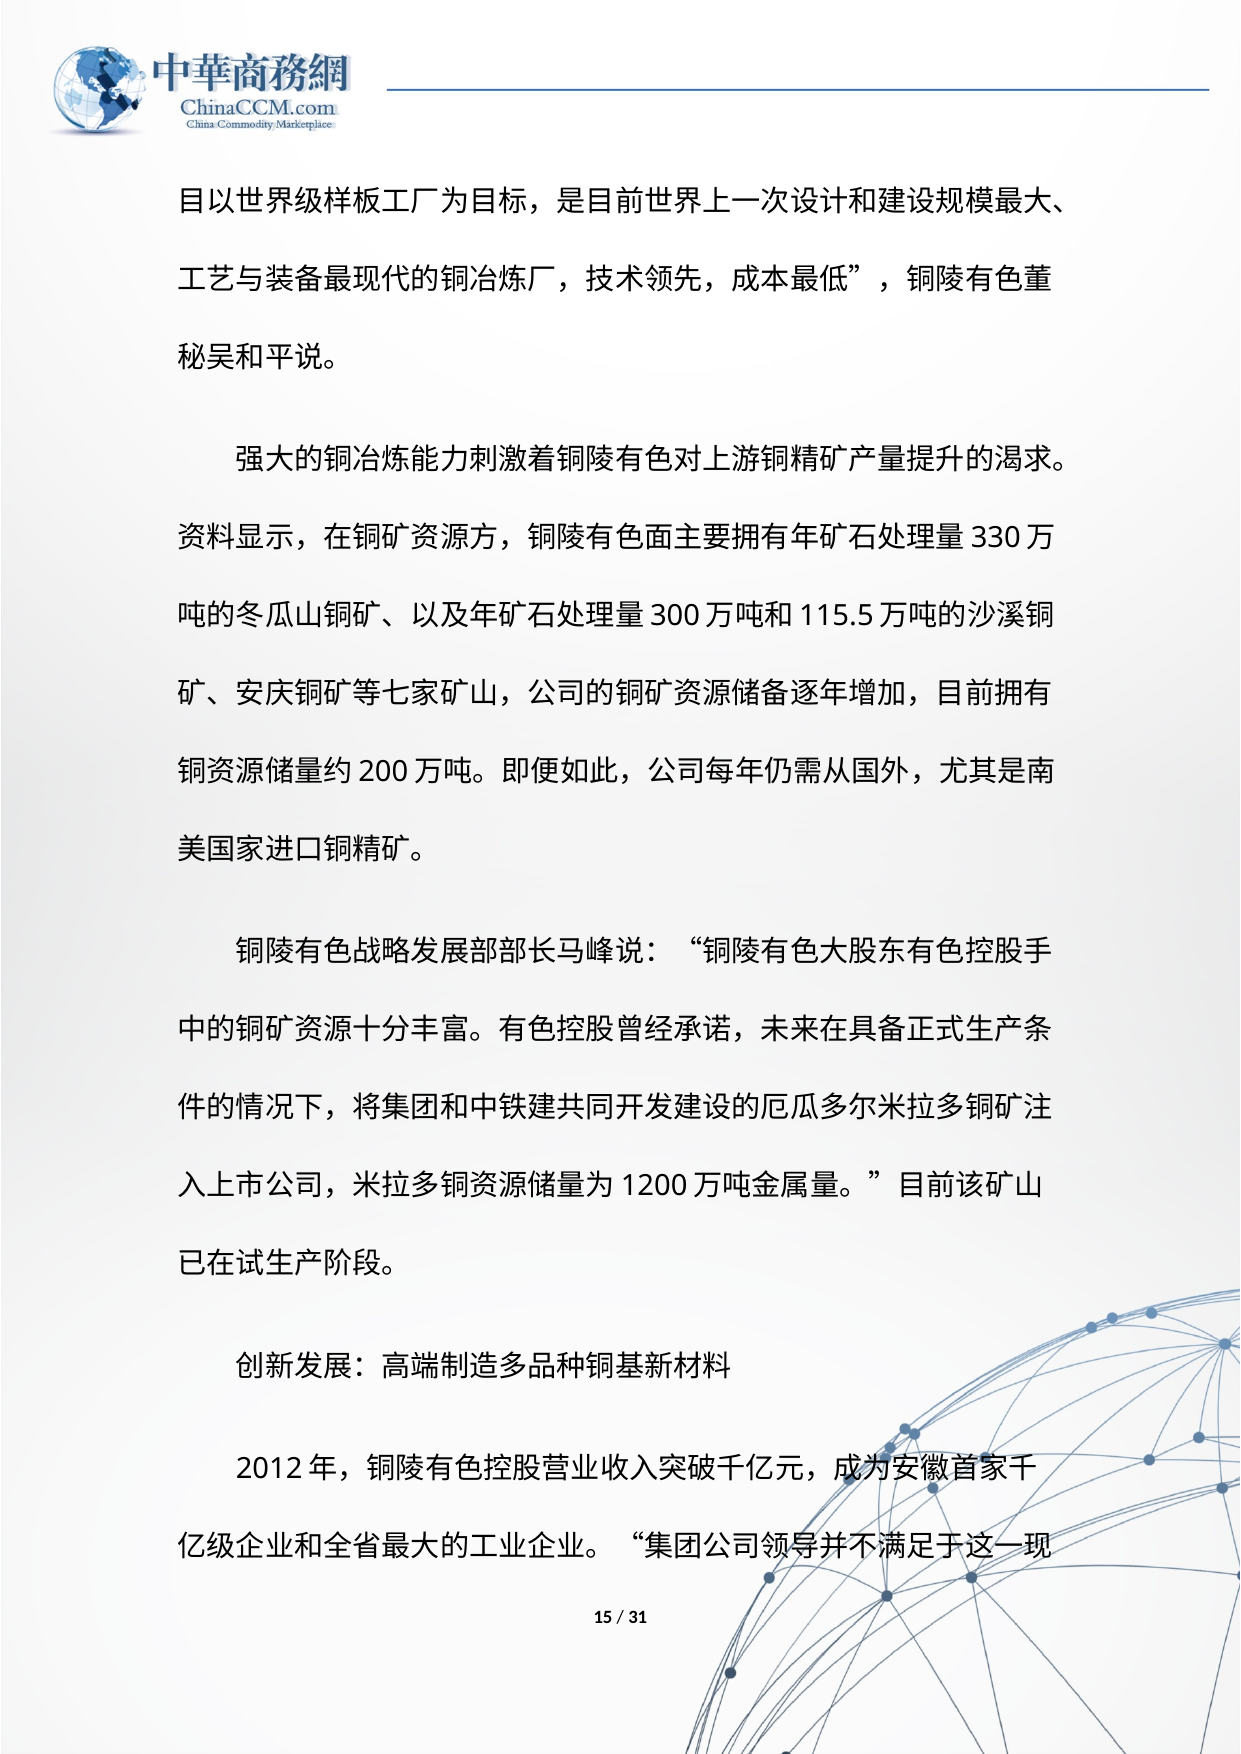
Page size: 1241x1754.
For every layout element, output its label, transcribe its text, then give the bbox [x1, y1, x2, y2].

text 铜陵有色战略发展部部长马峰说：“铜陵有色大股东有色控股手中的铜矿资源十分丰富。有色控股曾经承诺，未来在具备正式生产条件的情况下，将集团和中铁建共同开发建设的厄瓜多尔米拉多铜矿注入上市公司，米拉多铜资源储量为1200万吨金属量。”目前该矿山已在试生产阶段。 [177, 917, 1063, 1293]
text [177, 1433, 1063, 1576]
text 创新发展：高端制造多品种铜基新材料 [177, 1331, 1063, 1396]
text 强大的铜冶炼能力刺激着铜陵有色对上游铜精矿产量提升的渴求。资料显示，在铜矿资源方，铜陵有色面主要拥有年矿石处理量330万吨的冬瓜山铜矿、以及年矿石处理量300万吨和115.5万吨的沙溪铜矿、安庆铜矿等七家矿山，公司的铜矿资源储备逐年增加，目前拥有铜资源储量约200万吨。即便如此，公司每年仍需从国外，尤其是南美国家进口铜精矿。 [177, 424, 1063, 879]
picture [1, 0, 1240, 1754]
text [177, 166, 1063, 387]
